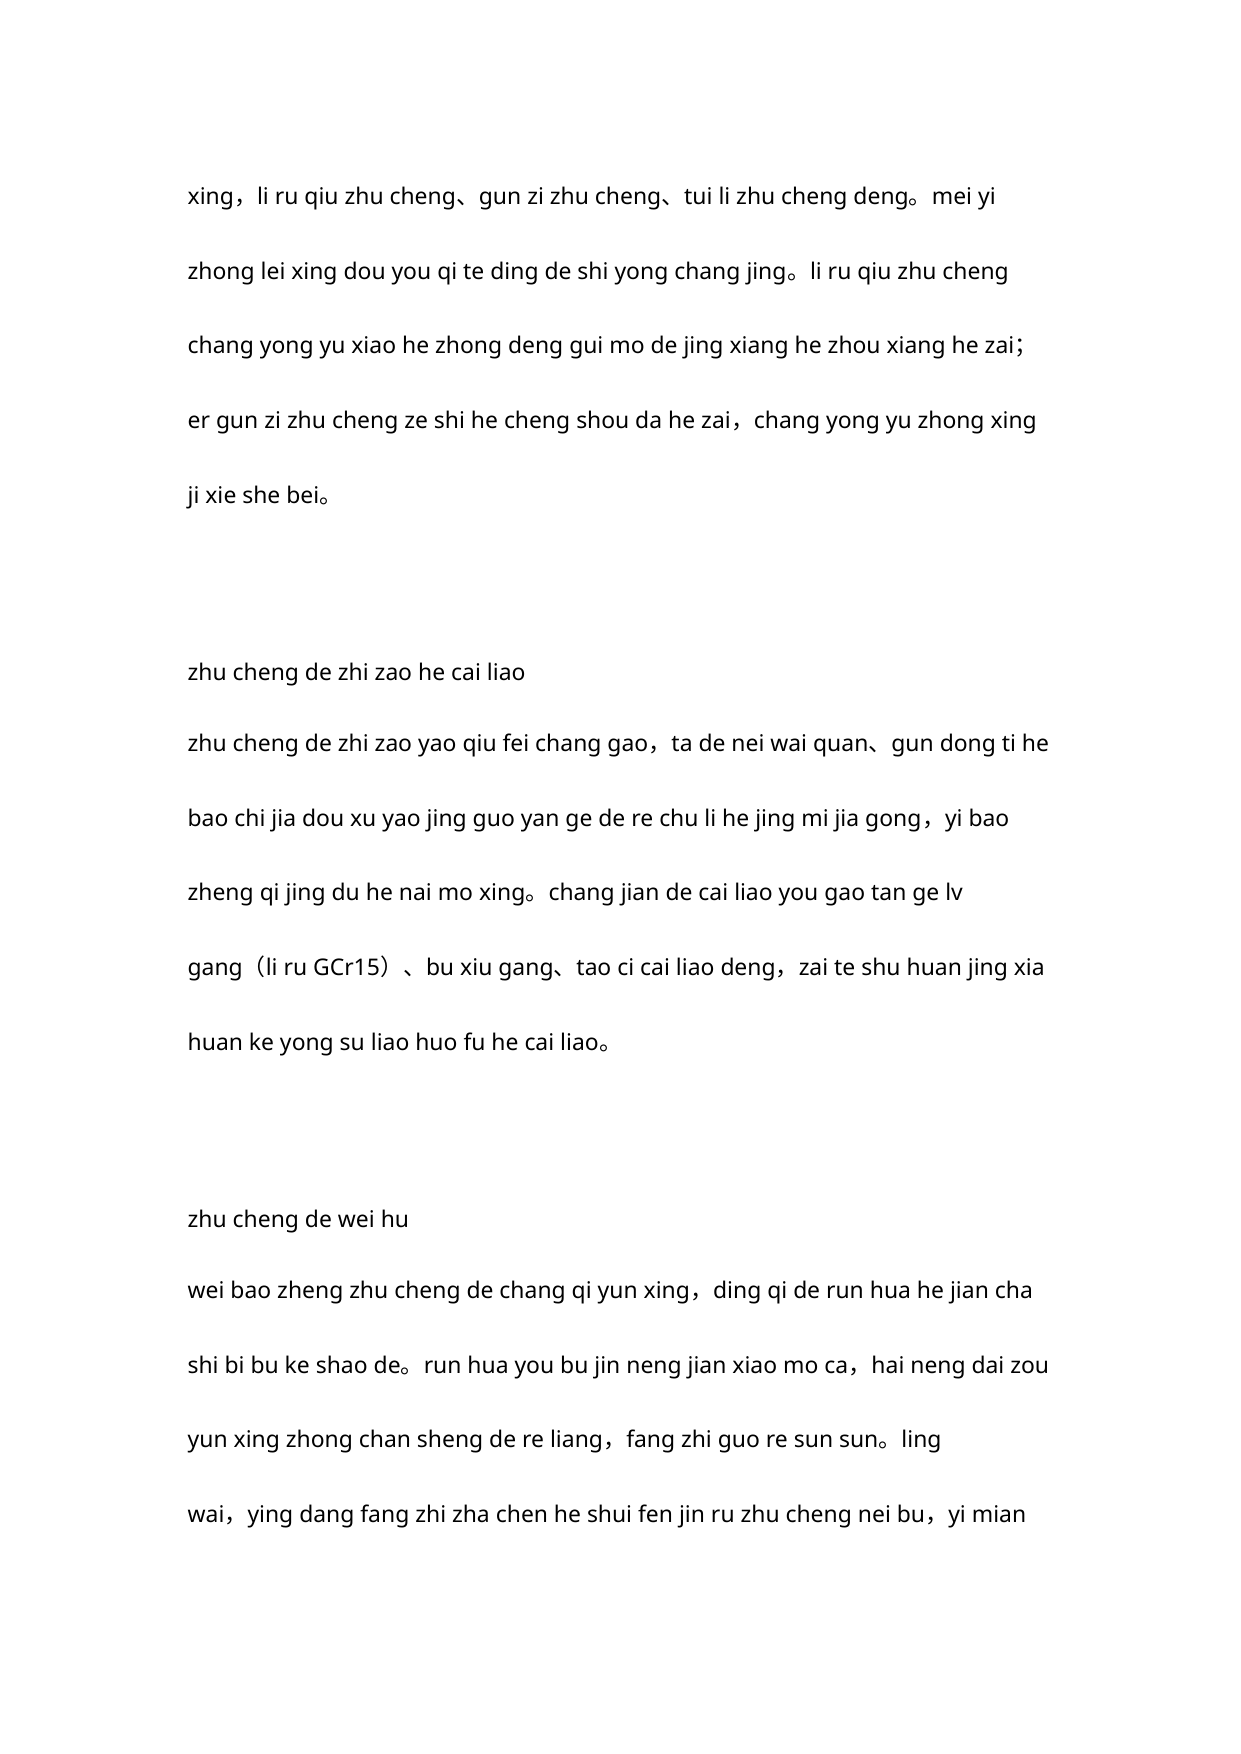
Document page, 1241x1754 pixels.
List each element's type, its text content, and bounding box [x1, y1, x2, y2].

text zhu cheng de zhi zao he cai liao [187, 655, 1053, 688]
text zhu cheng de wei hu [187, 1202, 1053, 1234]
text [187, 162, 1053, 526]
text zhu cheng de zhi zao yao qiu fei chang gao，ta de nei wai quan、gun dong ti he bao chi jia dou xu yao jing guo yan ge de re chu li he jing mi jia gong，yi bao zheng qi jing du he nai mo xing。chang jian de cai liao you gao tan ge lv gang（li ru GCr15）、bu xiu gang、tao ci cai liao deng，zai te shu huan jing xia huan ke yong su liao huo fu he cai liao。 [187, 709, 1053, 1073]
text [187, 1256, 1053, 1545]
